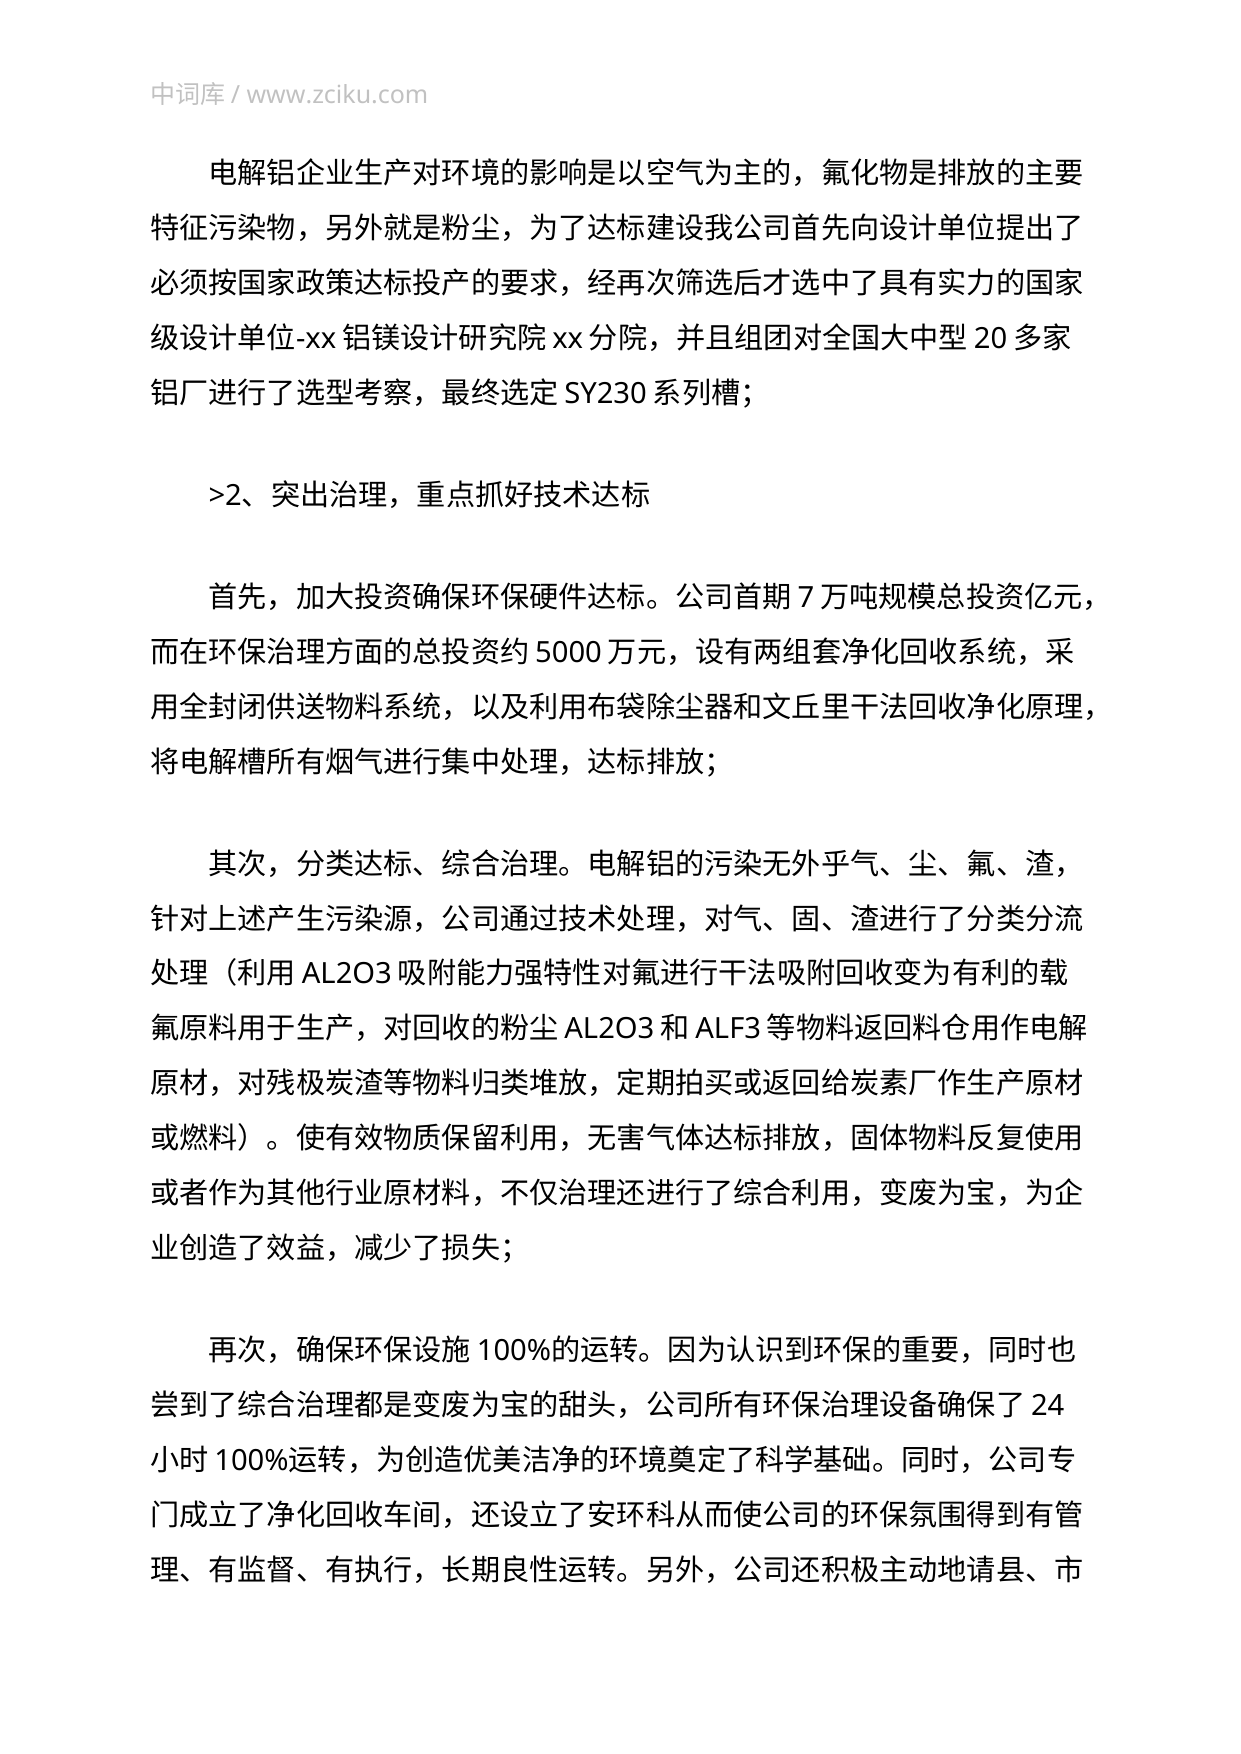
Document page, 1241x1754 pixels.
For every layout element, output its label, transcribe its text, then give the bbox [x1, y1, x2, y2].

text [150, 1327, 1090, 1589]
text 电解铝企业生产对环境的影响是以空气为主的，氟化物是排放的主要特征污染物，另外就是粉尘，为了达标建设我公司首先向设计单位提出了必须按国家政策达标投产的要求，经再次筛选后才选中了具有实力的国家级设计单位-xx铝镁设计研究院xx分院，并且组团对全国大中型20多家铝厂进行了选型考察，最终选定SY230系列槽； [150, 150, 1090, 412]
text 首先，加大投资确保环保硬件达标。公司首期7万吨规模总投资亿元，而在环保治理方面的总投资约5000万元，设有两组套净化回收系统，采用全封闭供送物料系统，以及利用布袋除尘器和文丘里干法回收净化原理，将电解槽所有烟气进行集中处理，达标排放； [150, 574, 1090, 781]
text 其次，分类达标、综合治理。电解铝的污染无外乎气、尘、氟、渣，针对上述产生污染源，公司通过技术处理，对气、固、渣进行了分类分流处理（利用AL2O3吸附能力强特性对氟进行干法吸附回收变为有利的载氟原料用于生产，对回收的粉尘AL2O3和ALF3等物料返回料仓用作电解原材，对残极炭渣等物料归类堆放，定期拍买或返回给炭素厂作生产原材或燃料）。使有效物质保留利用，无害气体达标排放，固体物料反复使用或者作为其他行业原材料，不仅治理还进行了综合利用，变废为宝，为企业创造了效益，减少了损失； [150, 840, 1090, 1267]
text >2、突出治理，重点抓好技术达标 [150, 472, 1090, 514]
